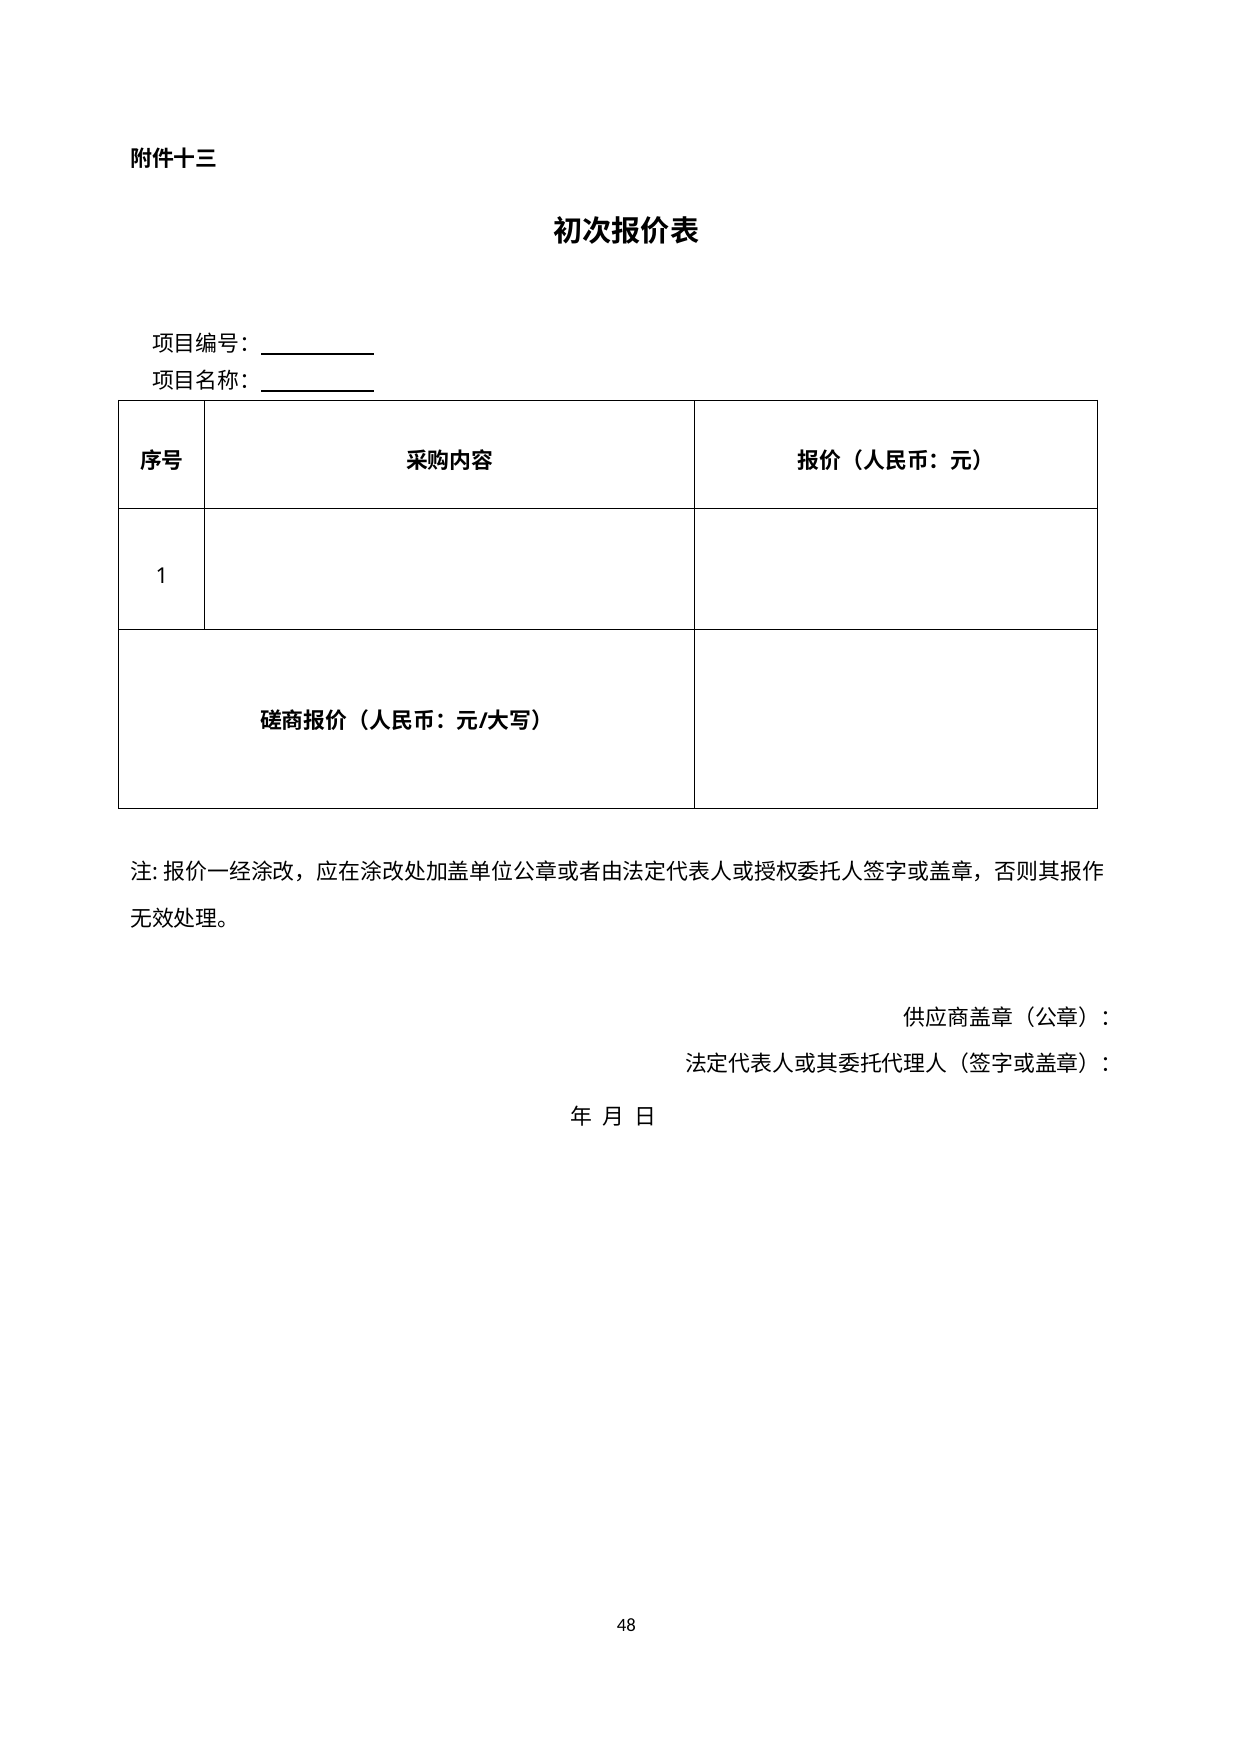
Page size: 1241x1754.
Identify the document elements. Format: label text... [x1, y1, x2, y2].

table_header 报价（人民币：元） [695, 401, 1097, 507]
text 项目名称： [130, 363, 1122, 394]
table_cell 1 [119, 509, 204, 629]
text 供应商盖章（公章）： [130, 989, 1122, 1035]
table_cell [695, 509, 1097, 629]
text 年 月 日 [174, 1081, 1122, 1135]
table_cell [205, 509, 694, 629]
text 注: 报价一经涂改，应在涂改处加盖单位公章或者由法定代表人或授权委托人签字或盖章，否则其报作无效处理。 [130, 854, 1122, 933]
table_cell 磋商报价（人民币：元/大写） [119, 630, 694, 808]
text 附件十三 [130, 141, 1122, 173]
text 法定代表人或其委托代理人（签字或盖章）： [130, 1035, 1122, 1081]
text 项目编号： [130, 326, 1122, 358]
table_header 序号 [119, 401, 204, 507]
table_header 采购内容 [205, 401, 694, 507]
text 初次报价表 [130, 208, 1122, 250]
table_cell [695, 630, 1097, 808]
